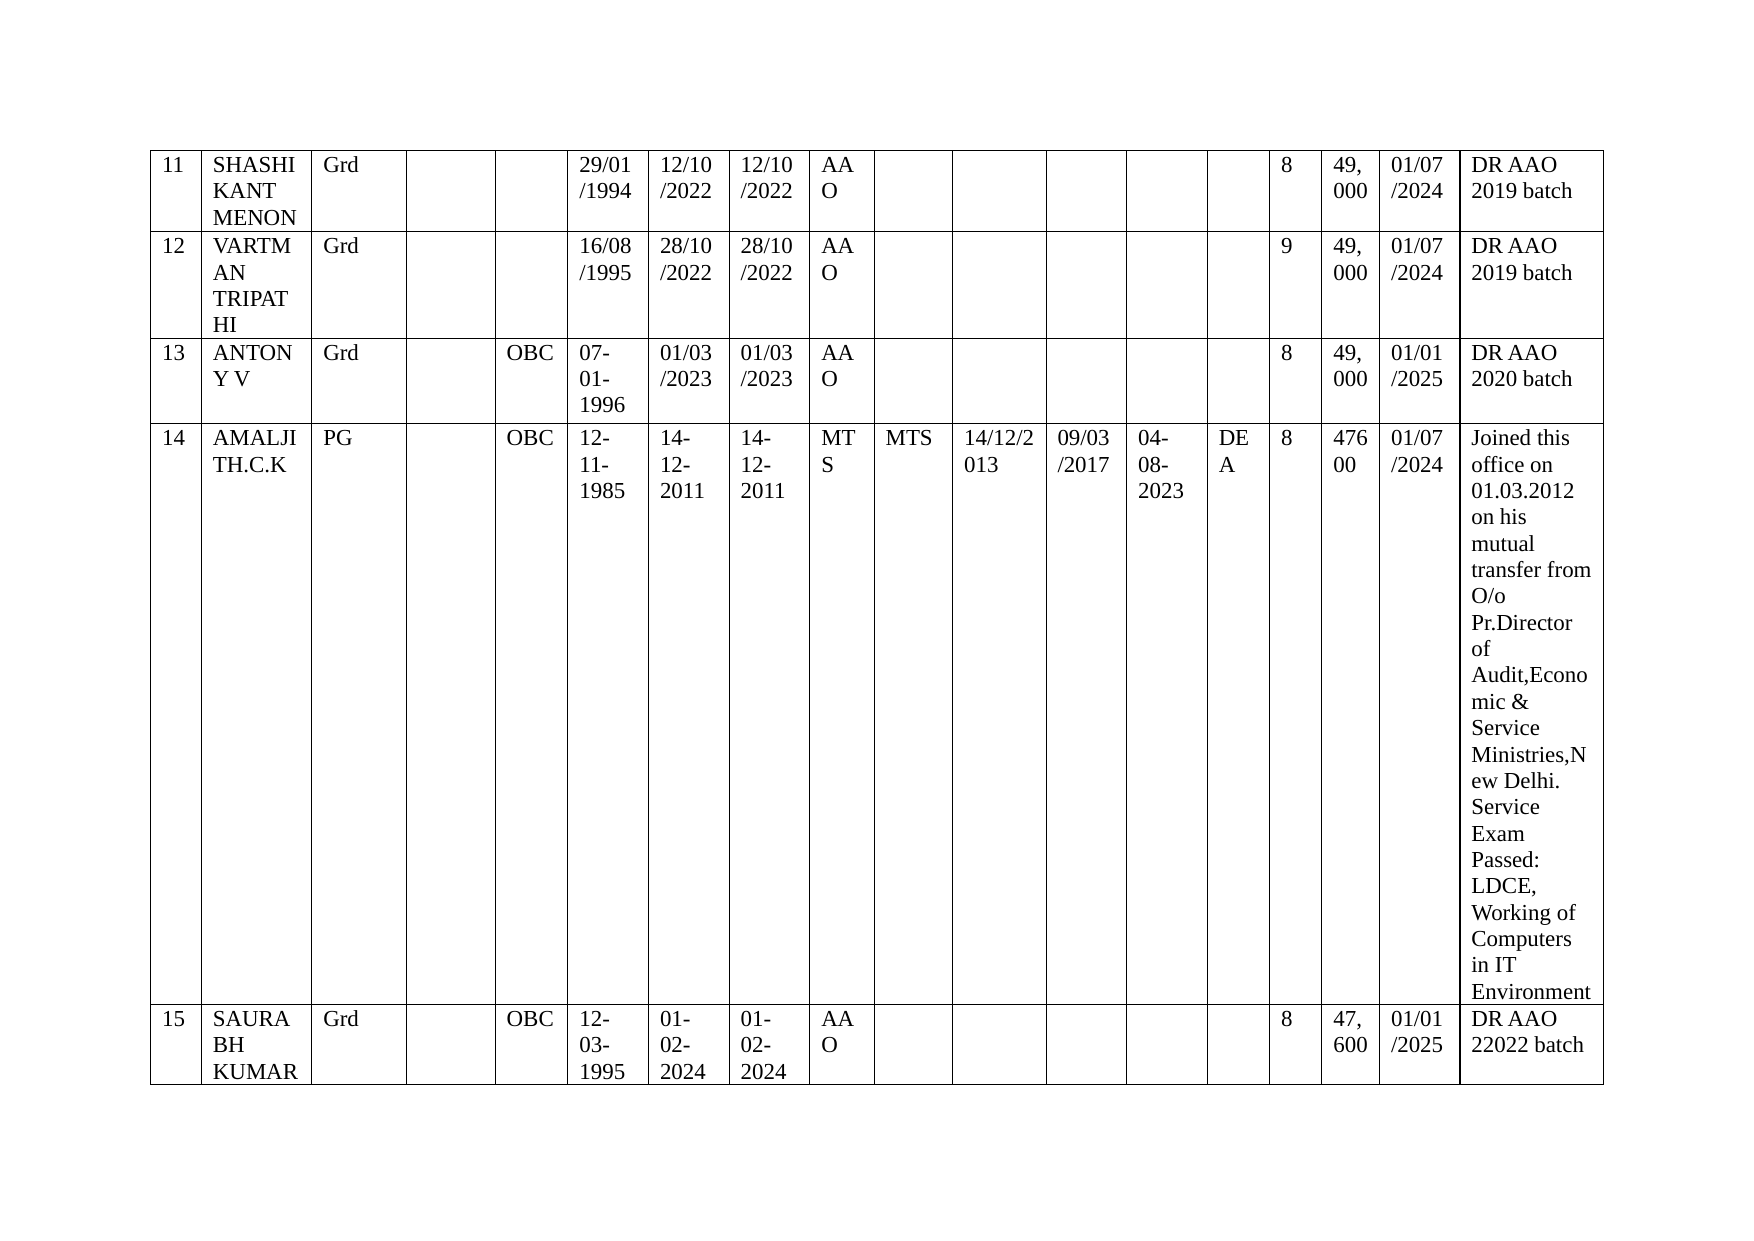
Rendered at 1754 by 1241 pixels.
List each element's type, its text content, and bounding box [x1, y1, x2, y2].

table_cell [1127, 1005, 1207, 1084]
table_cell [1208, 339, 1269, 423]
table_cell 12-03-1995 [568, 1005, 648, 1084]
table_cell 13 [151, 339, 201, 423]
table_cell 47600 [1322, 424, 1379, 1004]
table_cell 49,000 [1322, 339, 1379, 423]
table_cell [1208, 151, 1269, 231]
table_cell [953, 232, 1046, 338]
table_cell [496, 151, 567, 231]
table_cell 49,000 [1322, 151, 1379, 231]
table_cell [1127, 232, 1207, 338]
table_cell 8 [1270, 1005, 1321, 1084]
table_cell 01-02-2024 [649, 1005, 729, 1084]
table_cell ANTONY V [202, 339, 311, 423]
table_cell DR AAO 2019 batch [1461, 232, 1603, 338]
table_cell [1047, 151, 1126, 231]
table_cell Grd [312, 232, 406, 338]
table_cell [1047, 1005, 1126, 1084]
table_cell 12 [151, 232, 201, 338]
table_cell 16/08/1995 [568, 232, 648, 338]
table_cell 01-02-2024 [730, 1005, 809, 1084]
table_cell DR AAO 22022 batch [1461, 1005, 1603, 1084]
table_cell AAO [810, 1005, 874, 1084]
table_cell Grd [312, 1005, 406, 1084]
table_cell 01/07/2024 [1380, 424, 1459, 1004]
table_cell 07-01-1996 [568, 339, 648, 423]
table_cell 9 [1270, 232, 1321, 338]
table_cell 15 [151, 1005, 201, 1084]
table_cell 8 [1270, 151, 1321, 231]
table_cell [407, 232, 495, 338]
table_cell 09/03/2017 [1047, 424, 1126, 1004]
table_cell [953, 339, 1046, 423]
table_cell 01/03/2023 [649, 339, 729, 423]
table_cell 11 [151, 151, 201, 231]
table_cell OBC [496, 339, 567, 423]
table_cell 8 [1270, 424, 1321, 1004]
table_cell 12/10/2022 [730, 151, 809, 231]
table_cell DR AAO 2019 batch [1461, 151, 1603, 231]
table_cell SAURABH KUMAR [202, 1005, 311, 1084]
table_cell 14-12-2011 [649, 424, 729, 1004]
table_cell 01/01/2025 [1380, 339, 1459, 423]
table_cell Grd [312, 151, 406, 231]
table_cell [1047, 232, 1126, 338]
table_cell 14-12-2011 [730, 424, 809, 1004]
table_cell 28/10/2022 [730, 232, 809, 338]
table_cell [1127, 151, 1207, 231]
table_cell [1047, 339, 1126, 423]
table_cell PG [312, 424, 406, 1004]
table_cell [496, 232, 567, 338]
table_cell OBC [496, 424, 567, 1004]
table_cell 14/12/2013 [953, 424, 1046, 1004]
table_cell AAO [810, 232, 874, 338]
table_cell [407, 151, 495, 231]
table_cell 14 [151, 424, 201, 1004]
table_cell 8 [1270, 339, 1321, 423]
table_cell 12/10/2022 [649, 151, 729, 231]
table_cell [875, 339, 952, 423]
table_cell SHASHIKANT MENON [202, 151, 311, 231]
table_cell MTS [810, 424, 874, 1004]
table_cell AAO [810, 339, 874, 423]
table_cell [407, 339, 495, 423]
table_cell 01/01/2025 [1380, 1005, 1459, 1084]
table_cell [875, 232, 952, 338]
table_cell 49,000 [1322, 232, 1379, 338]
table_cell [1208, 1005, 1269, 1084]
table_cell [407, 424, 495, 1004]
table_cell [1127, 339, 1207, 423]
table_cell VARTMAN TRIPATHI [202, 232, 311, 338]
table_cell 47,600 [1322, 1005, 1379, 1084]
table_cell DR AAO 2020 batch [1461, 339, 1603, 423]
table_cell 04-08-2023 [1127, 424, 1207, 1004]
table_cell OBC [496, 1005, 567, 1084]
table_cell 29/01/1994 [568, 151, 648, 231]
table_cell AAO [810, 151, 874, 231]
table_cell [1208, 232, 1269, 338]
table_cell 12-11-1985 [568, 424, 648, 1004]
table_cell [953, 1005, 1046, 1084]
table_cell [875, 1005, 952, 1084]
table_cell Joined this office on 01.03.2012 on his mutual transfer from O/o Pr.Director of Audit,Economic & Service Ministries,New Delhi. Service Exam Passed: LDCE, Working of Computers in IT Environment [1461, 424, 1603, 1004]
table_cell [875, 151, 952, 231]
table_cell [953, 151, 1046, 231]
table_cell [407, 1005, 495, 1084]
table_cell MTS [875, 424, 952, 1004]
table_cell 01/07/2024 [1380, 232, 1459, 338]
table_cell AMALJITH.C.K [202, 424, 311, 1004]
table_cell 28/10/2022 [649, 232, 729, 338]
table_cell DEA [1208, 424, 1269, 1004]
table_cell Grd [312, 339, 406, 423]
table_cell 01/07/2024 [1380, 151, 1459, 231]
table_cell 01/03/2023 [730, 339, 809, 423]
